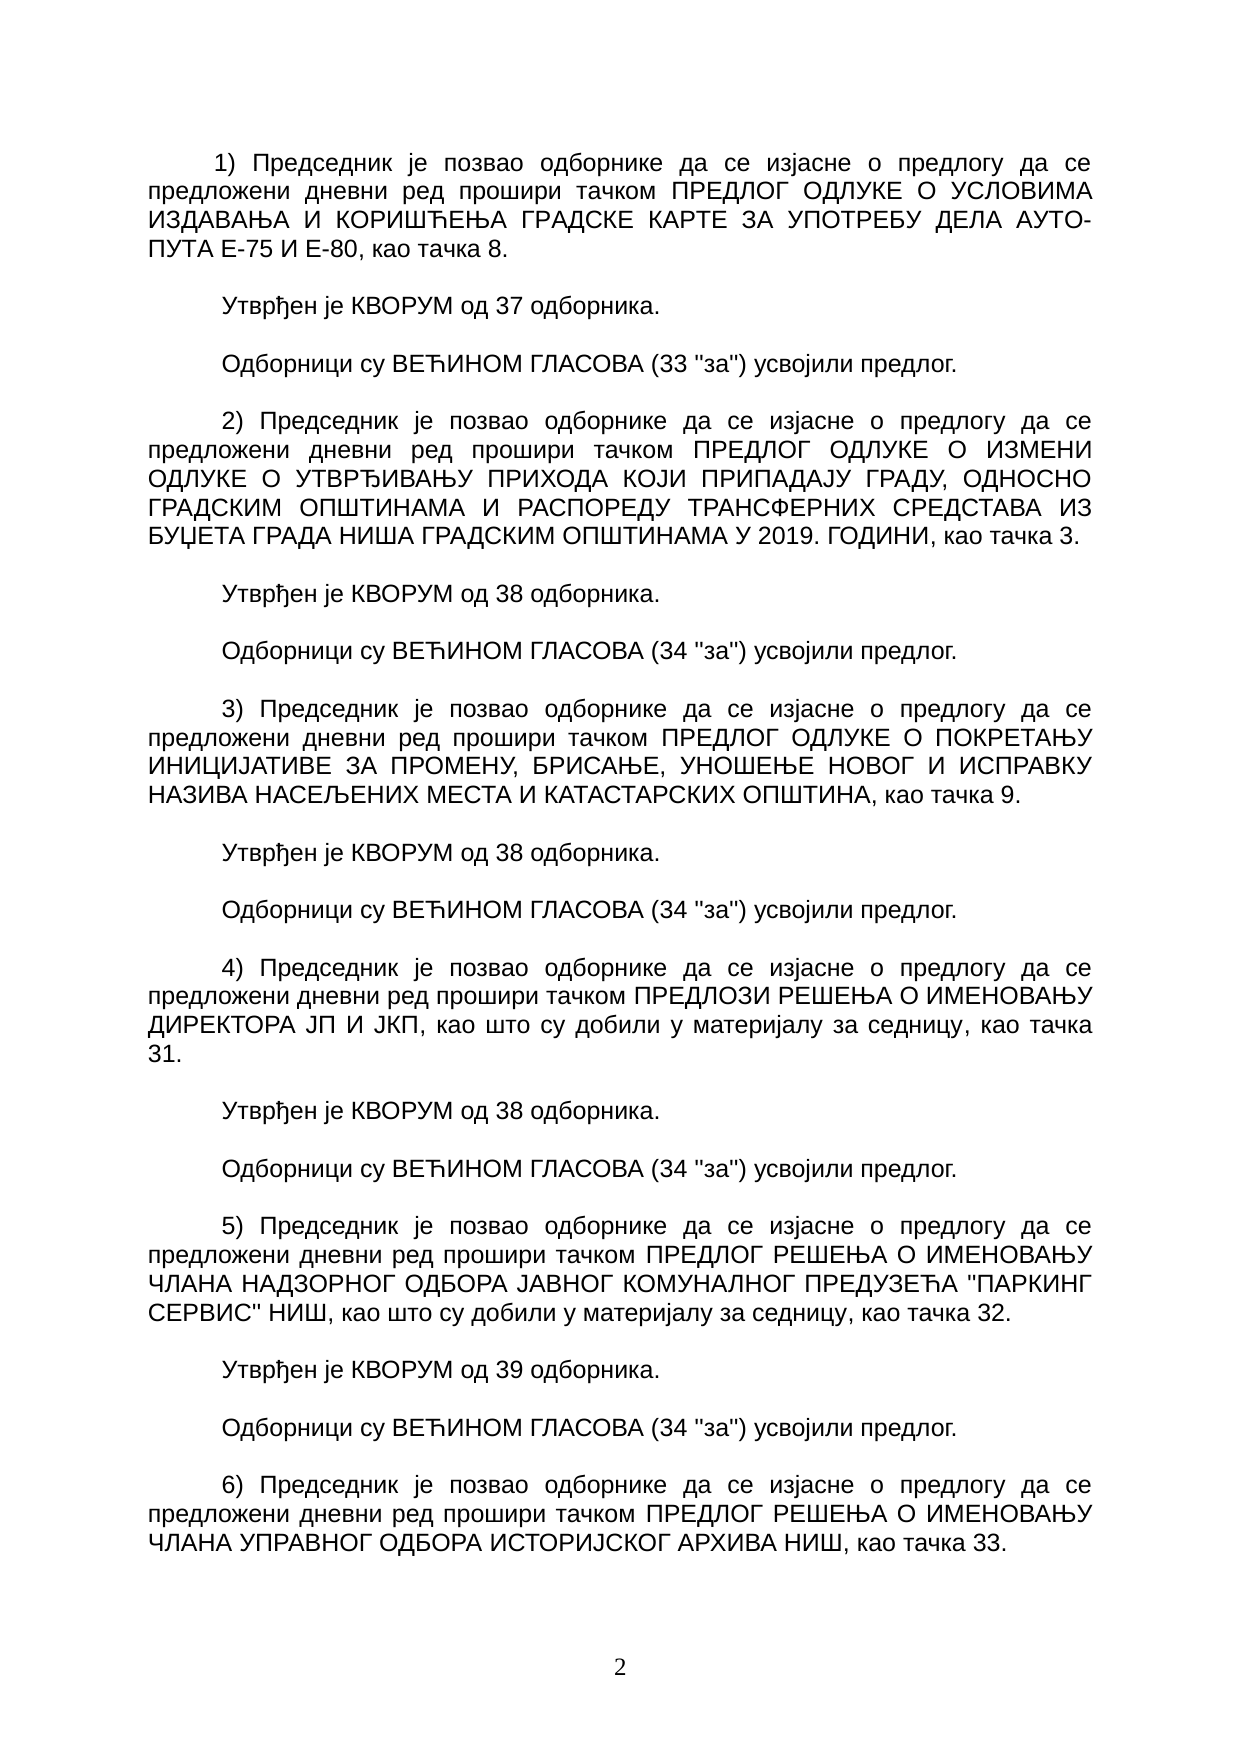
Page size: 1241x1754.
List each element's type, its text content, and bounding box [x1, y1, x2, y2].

text Утврђен је КВОРУМ од 37 одборника. [148, 291, 1093, 320]
text Одборници су ВЕЋИНОМ ГЛАСОВА (34 ''за'') усвојили предлог. [148, 895, 1093, 924]
text Одборници су ВЕЋИНОМ ГЛАСОВА (34 ''за'') усвојили предлог. [148, 636, 1093, 665]
text 4) Председник је позвао одборнике да се изјасне о предлогу да се предложени дневни ред прошири тачком ПРЕДЛОЗИ РЕШЕЊА О ИМЕНОВАЊУ ДИРЕКТОРА ЈП И ЈКП, као што су добили у материјалу за седницу, као тачка 31. [148, 953, 1093, 1068]
text 6) Председник је позвао одборнике да се изјасне о предлогу да се предложени дневни ред прошири тачком ПРЕДЛОГ РЕШЕЊА О ИМЕНОВАЊУ ЧЛАНА УПРАВНОГ ОДБОРА ИСТОРИЈСКОГ АРХИВА НИШ, као тачка 33. [148, 1470, 1093, 1556]
text 3) Председник је позвао одборнике да се изјасне о предлогу да се предложени дневни ред прошири тачком ПРЕДЛОГ ОДЛУКЕ О ПОКРЕТАЊУ ИНИЦИЈАТИВЕ ЗА ПРОМЕНУ, БРИСАЊЕ, УНОШЕЊЕ НОВОГ И ИСПРАВКУ НАЗИВА НАСЕЉЕНИХ МЕСТА И КАТАСТАРСКИХ ОПШТИНА, као тачка 9. [148, 694, 1093, 809]
text Утврђен је КВОРУМ од 38 одборника. [148, 579, 1093, 608]
text Утврђен је КВОРУМ од 38 одборника. [148, 1096, 1093, 1125]
text 5) Председник је позвао одборнике да се изјасне о предлогу да се предложени дневни ред прошири тачком ПРЕДЛОГ РЕШЕЊА О ИМЕНОВАЊУ ЧЛАНА НАДЗОРНОГ ОДБОРА ЈАВНОГ КОМУНАЛНОГ ПРЕДУЗЕЋА ''ПАРКИНГ СЕРВИС'' НИШ, као што су добили у материјалу за седницу, као тачка 32. [148, 1211, 1093, 1326]
text 2) Председник је позвао одборнике да се изјасне о предлогу да се предложени дневни ред прошири тачком ПРЕДЛОГ ОДЛУКЕ О ИЗМЕНИ ОДЛУКЕ О УТВРЂИВАЊУ ПРИХОДА КОЈИ ПРИПАДАЈУ ГРАДУ, ОДНОСНО ГРАДСКИМ ОПШТИНАМА И РАСПОРЕДУ ТРАНСФЕРНИХ СРЕДСТАВА ИЗ БУЏЕТА ГРАДА НИША ГРАДСКИМ ОПШТИНАМА У 2019. ГОДИНИ, као тачка 3. [148, 406, 1093, 550]
text Утврђен је КВОРУМ од 39 одборника. [148, 1355, 1093, 1384]
text Одборници су ВЕЋИНОМ ГЛАСОВА (34 ''за'') усвојили предлог. [148, 1154, 1093, 1183]
text Одборници су ВЕЋИНОМ ГЛАСОВА (33 ''за'') усвојили предлог. [148, 349, 1093, 378]
text 1) Председник је позвао одборнике да се изјасне о предлогу да се предложени дневни ред прошири тачком ПРЕДЛОГ ОДЛУКЕ О УСЛОВИМА ИЗДАВАЊА И КОРИШЋЕЊА ГРАДСКЕ КАРТЕ ЗА УПОТРЕБУ ДЕЛА АУТО-ПУТА Е-75 И Е-80, као тачка 8. [148, 148, 1093, 263]
text Одборници су ВЕЋИНОМ ГЛАСОВА (34 ''за'') усвојили предлог. [148, 1413, 1093, 1441]
text Утврђен је КВОРУМ од 38 одборника. [148, 838, 1093, 866]
